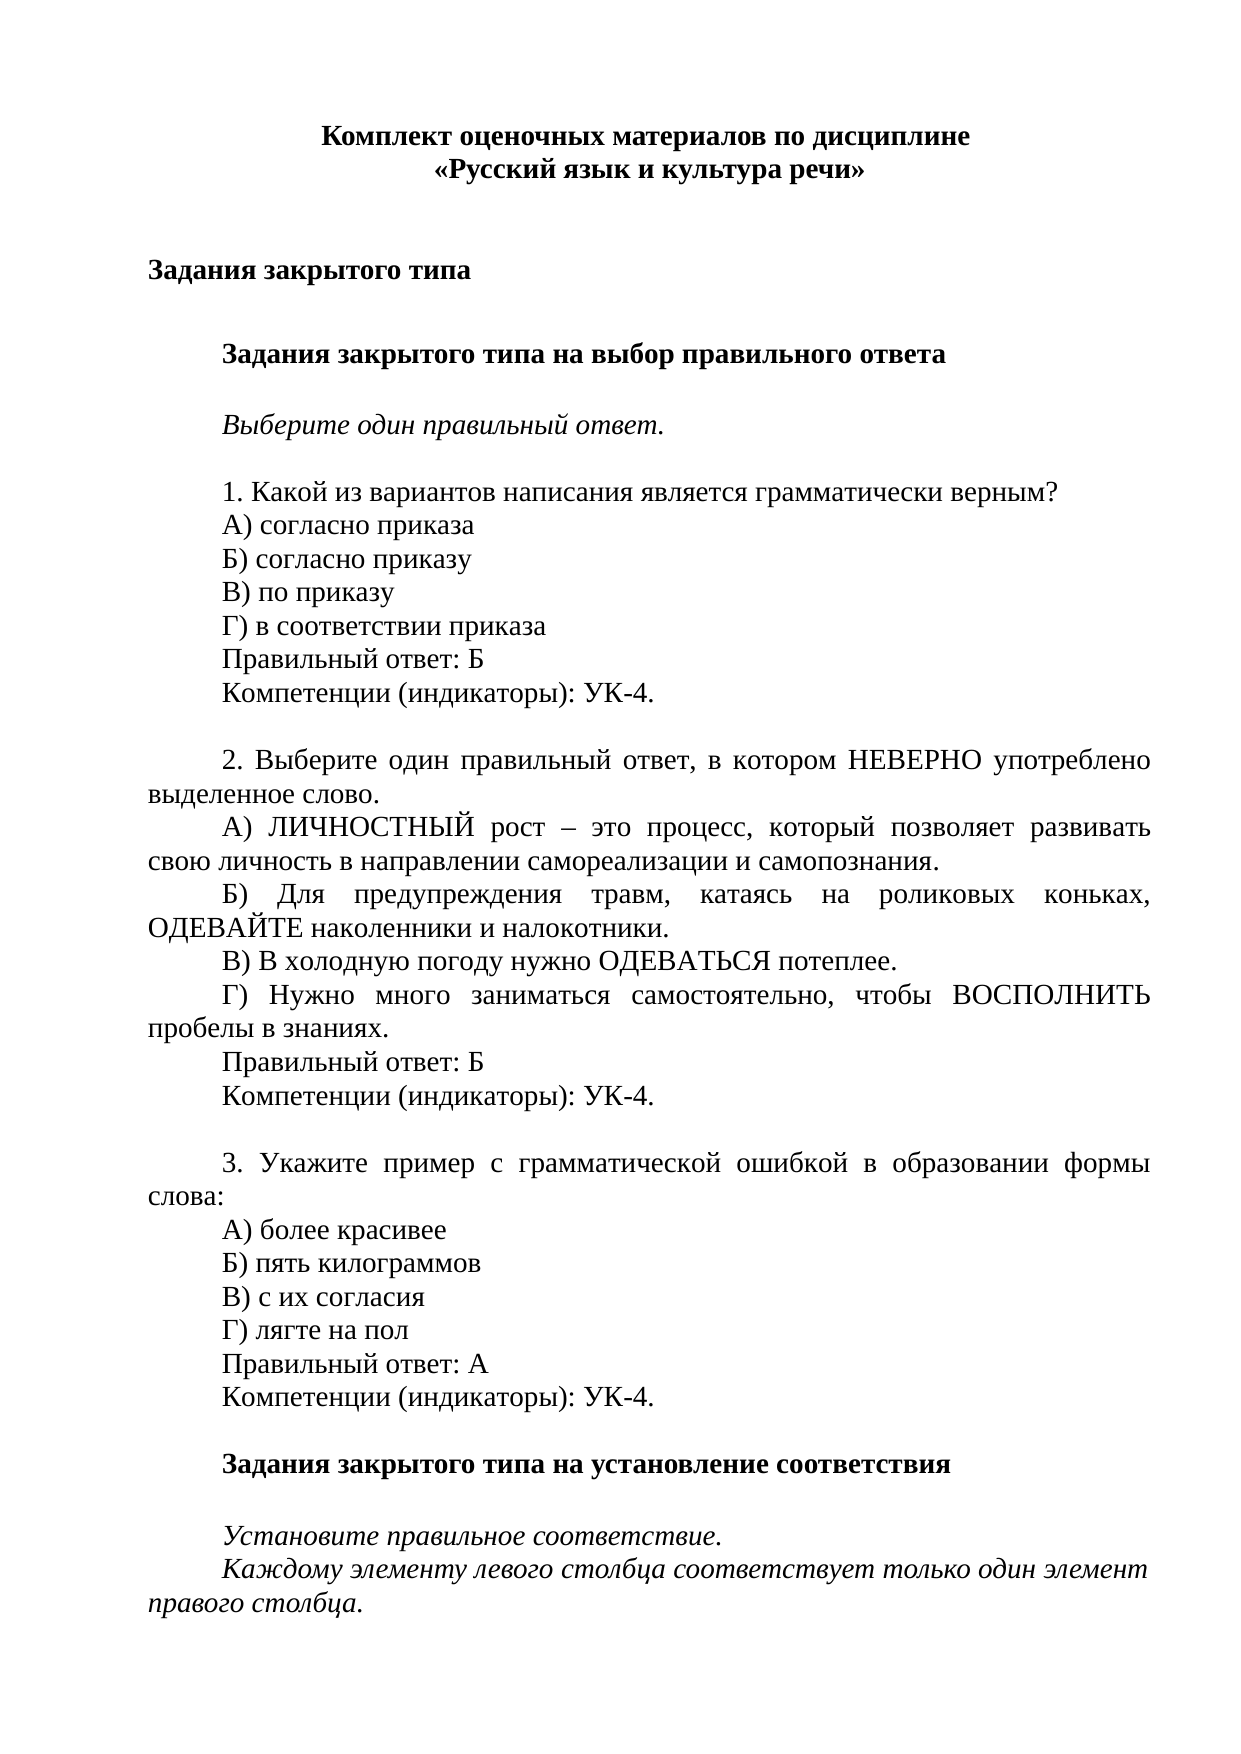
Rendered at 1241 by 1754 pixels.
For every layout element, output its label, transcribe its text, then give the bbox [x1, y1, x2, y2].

text Компетенции (индикаторы): УК-4. [148, 675, 1152, 709]
subtitle Задания закрытого типа [148, 252, 1152, 286]
text Г) Нужно много заниматься самостоятельно, чтобы ВОСПОЛНИТЬ пробелы в знаниях. [148, 977, 1152, 1044]
text 1. Какой из вариантов написания является грамматически верным? [148, 474, 1152, 507]
text Каждому элементу левого столбца соответствует только один элемент правого столбца. [148, 1551, 1152, 1618]
text Б) согласно приказу [148, 541, 1152, 574]
text Выберите один правильный ответ. [148, 407, 1152, 440]
subtitle Задания закрытого типа на выбор правильного ответа [148, 336, 1152, 369]
text Правильный ответ: Б [148, 1044, 1152, 1078]
text В) В холодную погоду нужно ОДЕВАТЬСЯ потеплее. [148, 943, 1152, 977]
text А) согласно приказа [148, 507, 1152, 541]
text А) ЛИЧНОСТНЫЙ рост – это процесс, который позволяет развивать свою личность в направлении самореализации и самопознания. [148, 809, 1152, 876]
text 2. Выберите один правильный ответ, в котором НЕВЕРНО употреблено выделенное слово. [148, 742, 1152, 809]
text Г) в соответствии приказа [148, 608, 1152, 642]
text Установите правильное соответствие. [148, 1518, 1152, 1551]
text В) по приказу [148, 574, 1152, 608]
text А) более красивее [148, 1212, 1152, 1245]
text В) с их согласия [148, 1279, 1152, 1312]
text Компетенции (индикаторы): УК-4. [148, 1078, 1152, 1111]
subtitle Задания закрытого типа на установление соответствия [148, 1447, 1152, 1480]
text Компетенции (индикаторы): УК-4. [148, 1379, 1152, 1413]
text Правильный ответ: А [148, 1346, 1152, 1379]
text Б) Для предупреждения травм, катаясь на роликовых коньках, ОДЕВАЙТЕ наколенники и налокотники. [148, 876, 1152, 943]
text Правильный ответ: Б [148, 642, 1152, 675]
text 3. Укажите пример с грамматической ошибкой в образовании формы слова: [148, 1145, 1152, 1212]
text Г) лягте на пол [148, 1312, 1152, 1346]
subtitle Комплект оценочных материалов по дисциплине «Русский язык и культура речи» [148, 118, 1152, 185]
text Б) пять килограммов [148, 1245, 1152, 1279]
